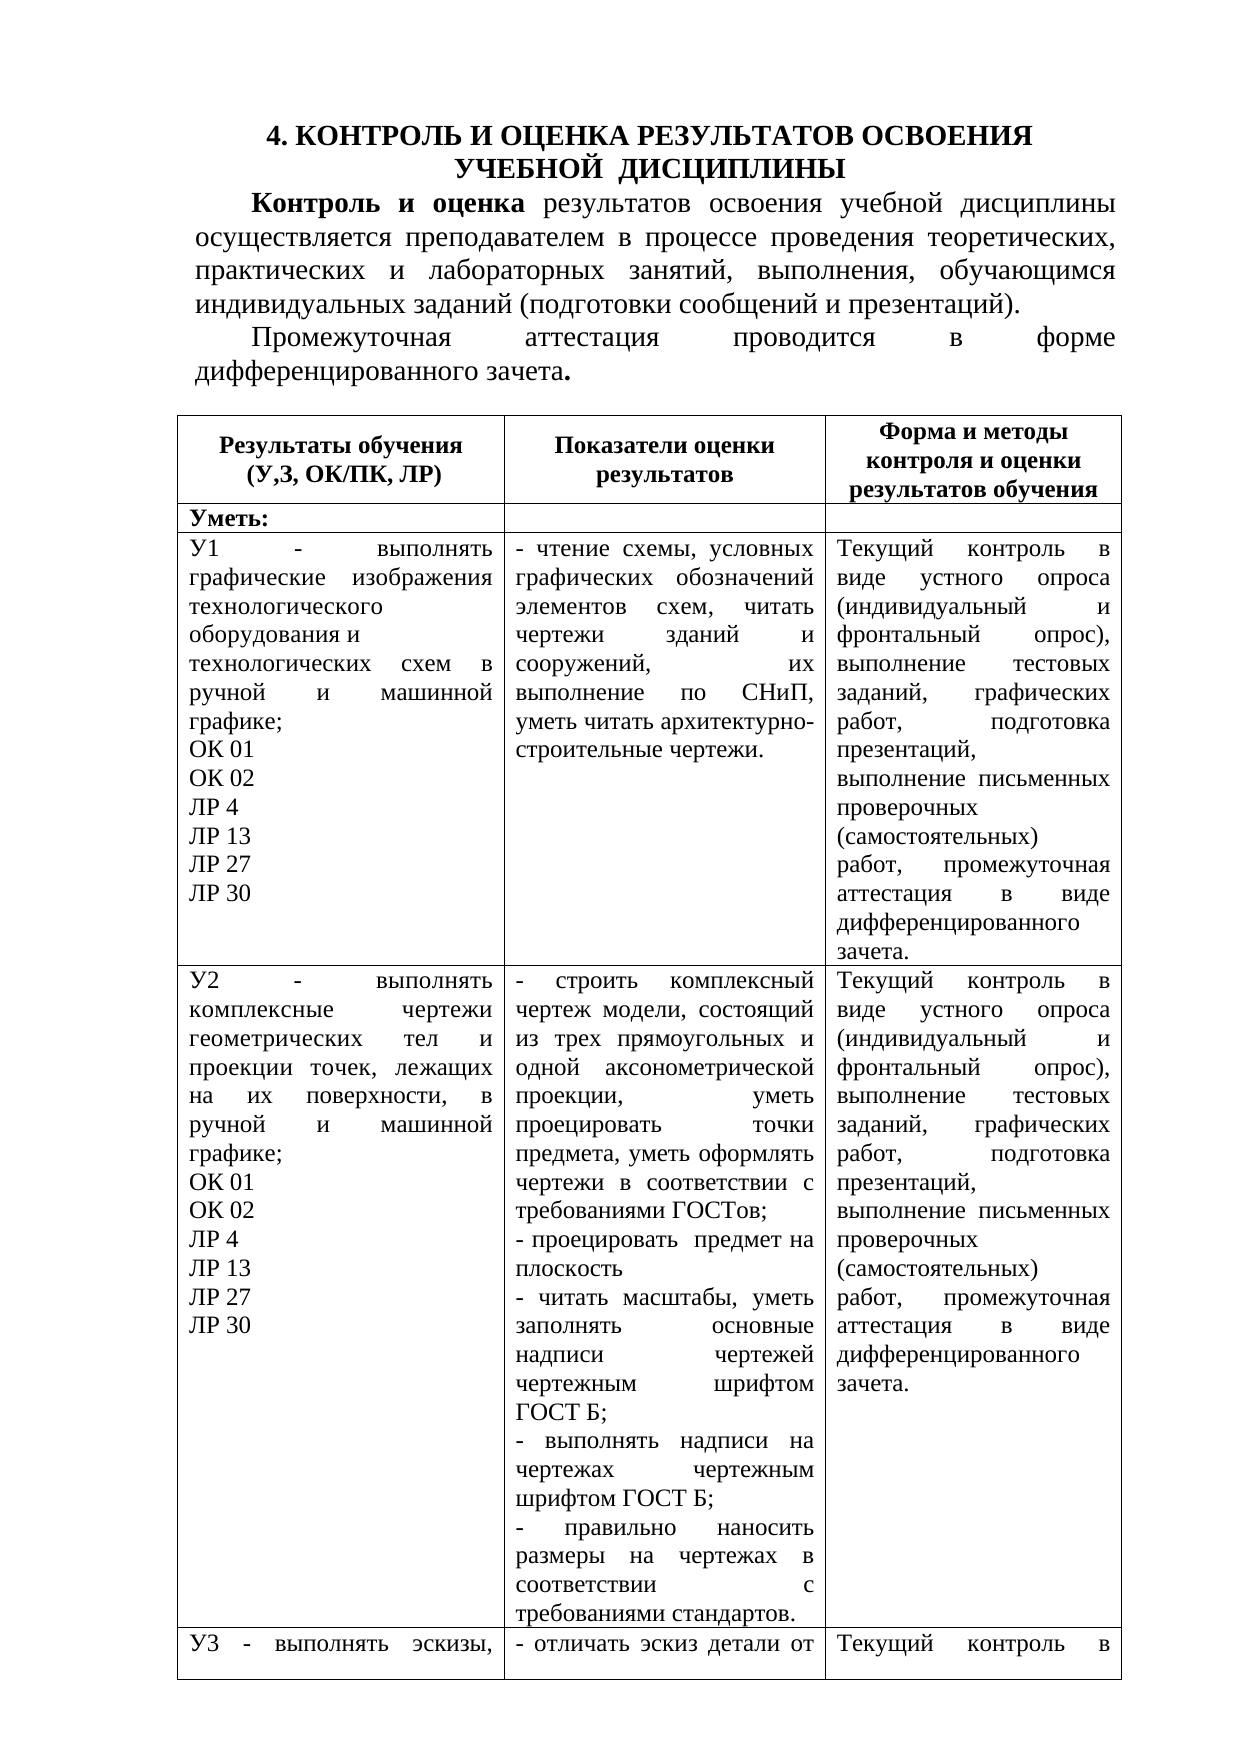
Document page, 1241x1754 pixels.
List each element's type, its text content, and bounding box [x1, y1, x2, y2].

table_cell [826, 966, 1121, 1627]
text УЧЕБНОЙ ДИСЦИПЛИНЫ [177, 152, 1122, 185]
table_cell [826, 1628, 1121, 1679]
table_header Форма и методы контроля и оценки результатов обучения [826, 416, 1121, 502]
table_cell [505, 504, 825, 532]
text 4. КОНТРОЛЬ И ОЦЕНКА РЕЗУЛЬТАТОВ ОСВОЕНИЯ [177, 118, 1122, 152]
table_cell У2 - выполнять комплексные чертежи геометрических тел и проекции точек, лежащих на их поверхности, в ручной и машинной графике; ОК 01 ОК 02 ЛР 4 ЛР 13 ЛР 27 ЛР 30 [178, 966, 504, 1627]
table_cell У1 - выполнять графические изображения технологического оборудования и технологических схем в ручной и машинной графике; ОК 01 ОК 02 ЛР 4 ЛР 13 ЛР 27 ЛР 30 [178, 533, 504, 964]
text Промежуточная аттестация проводится в форме дифференцированного зачета. [195, 319, 1116, 386]
table_cell [826, 504, 1121, 532]
table_cell - строить комплексный чертеж модели, состоящий из трех прямоугольных и одной аксонометрической проекции, уметь проецировать точки предмета, уметь оформлять чертежи в соответствии с требованиями ГОСТов; - проецировать предмет на плоскость - читать масштабы, уметь заполнять основные надписи чертежей чертежным шрифтом ГОСТ Б; - выполнять надписи на чертежах чертежным шрифтом ГОСТ Б; - правильно наносить размеры на чертежах в соответствии с требованиями стандартов. [505, 966, 825, 1627]
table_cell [178, 1628, 504, 1679]
table_header Показатели оценки результатов [505, 416, 825, 502]
table_cell Уметь: [178, 504, 504, 532]
table_header Результаты обучения (У,З, ОК/ПК, ЛР) [178, 416, 504, 502]
text Контроль и оценка результатов освоения учебной дисциплины осуществляется преподавателем в процессе проведения теоретических, практических и лабораторных занятий, выполнения, обучающимся индивидуальных заданий (подготовки сообщений и презентаций). [195, 185, 1116, 319]
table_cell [505, 1628, 825, 1679]
table_cell - чтение схемы, условных графических обозначений элементов схем, читать чертежи зданий и сооружений, их выполнение по СНиП, уметь читать архитектурно-строительные чертежи. [505, 533, 825, 964]
